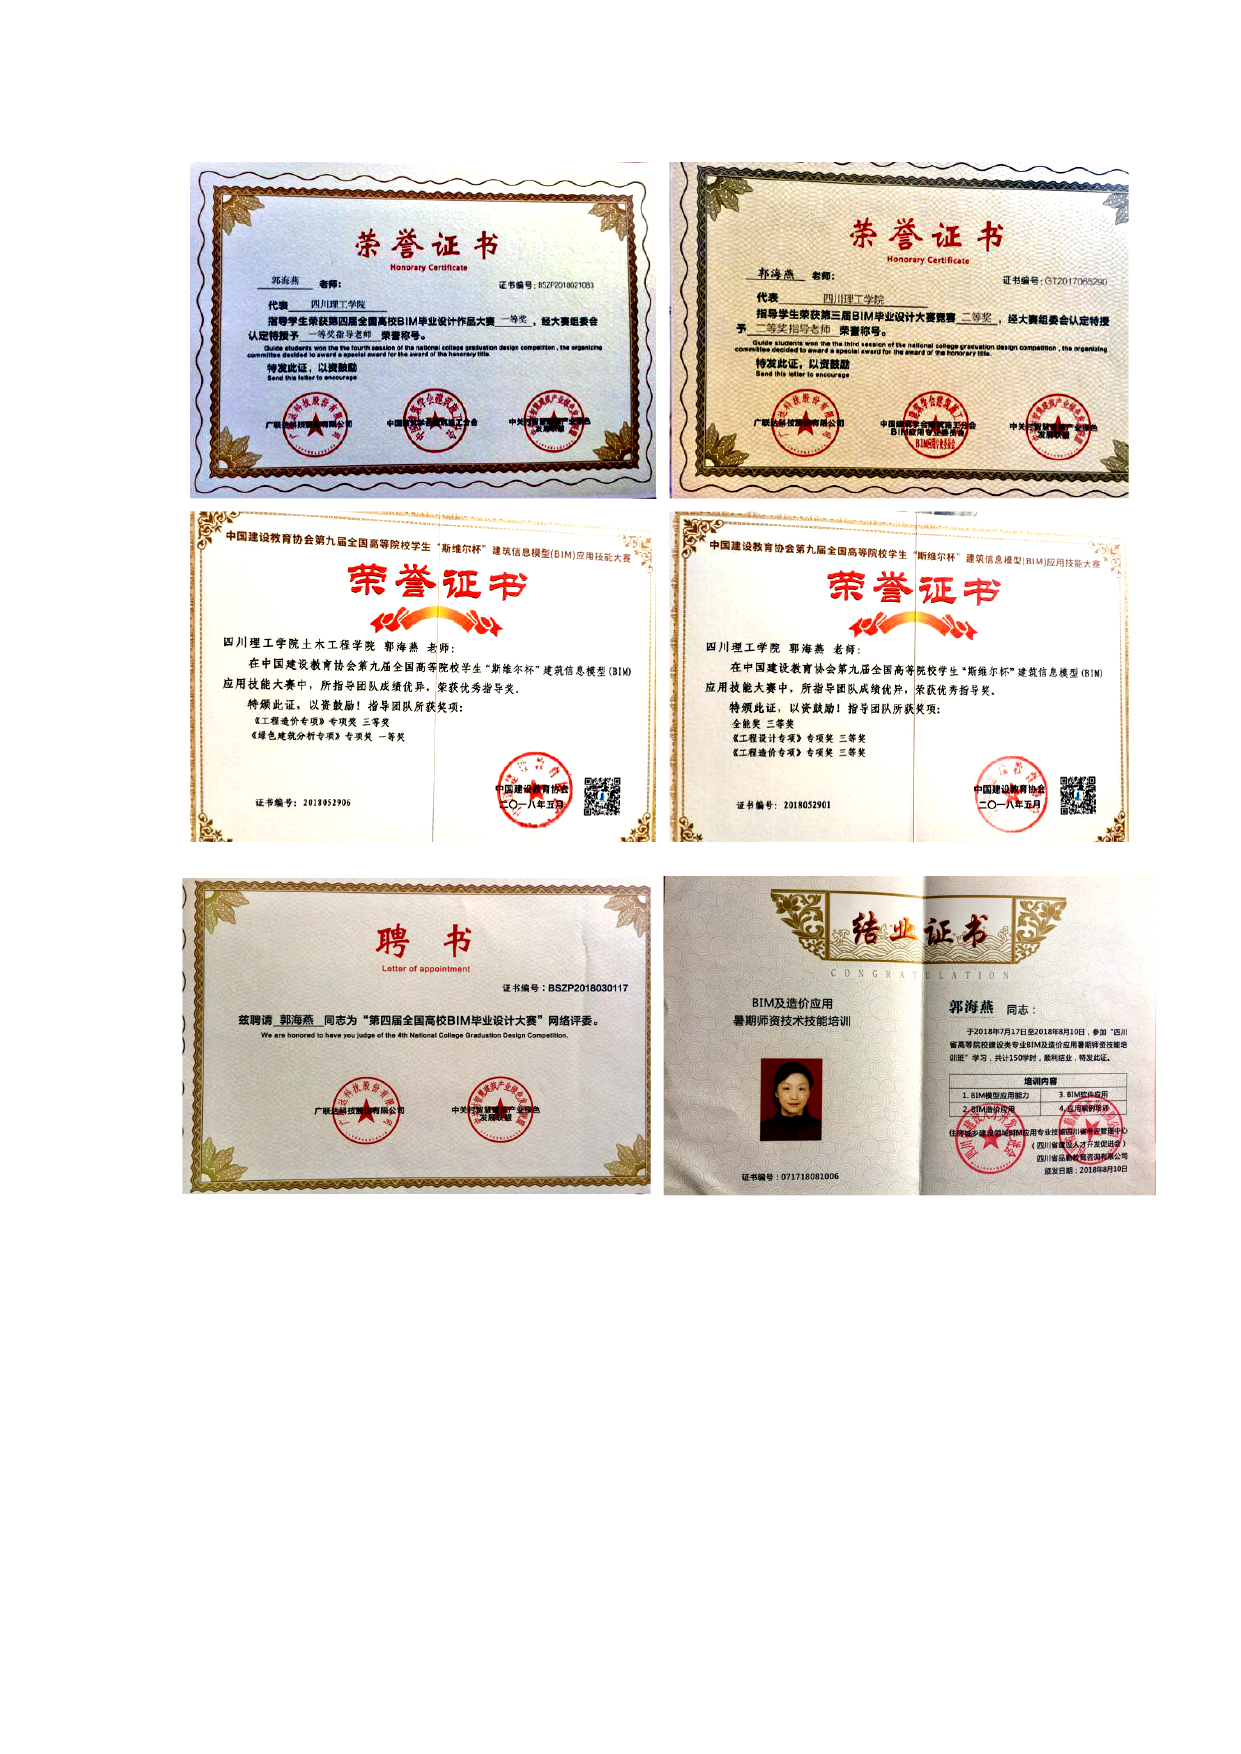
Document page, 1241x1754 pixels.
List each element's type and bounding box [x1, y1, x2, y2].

picture [176, 878, 651, 1195]
picture [187, 162, 1129, 842]
picture [657, 876, 1156, 1196]
